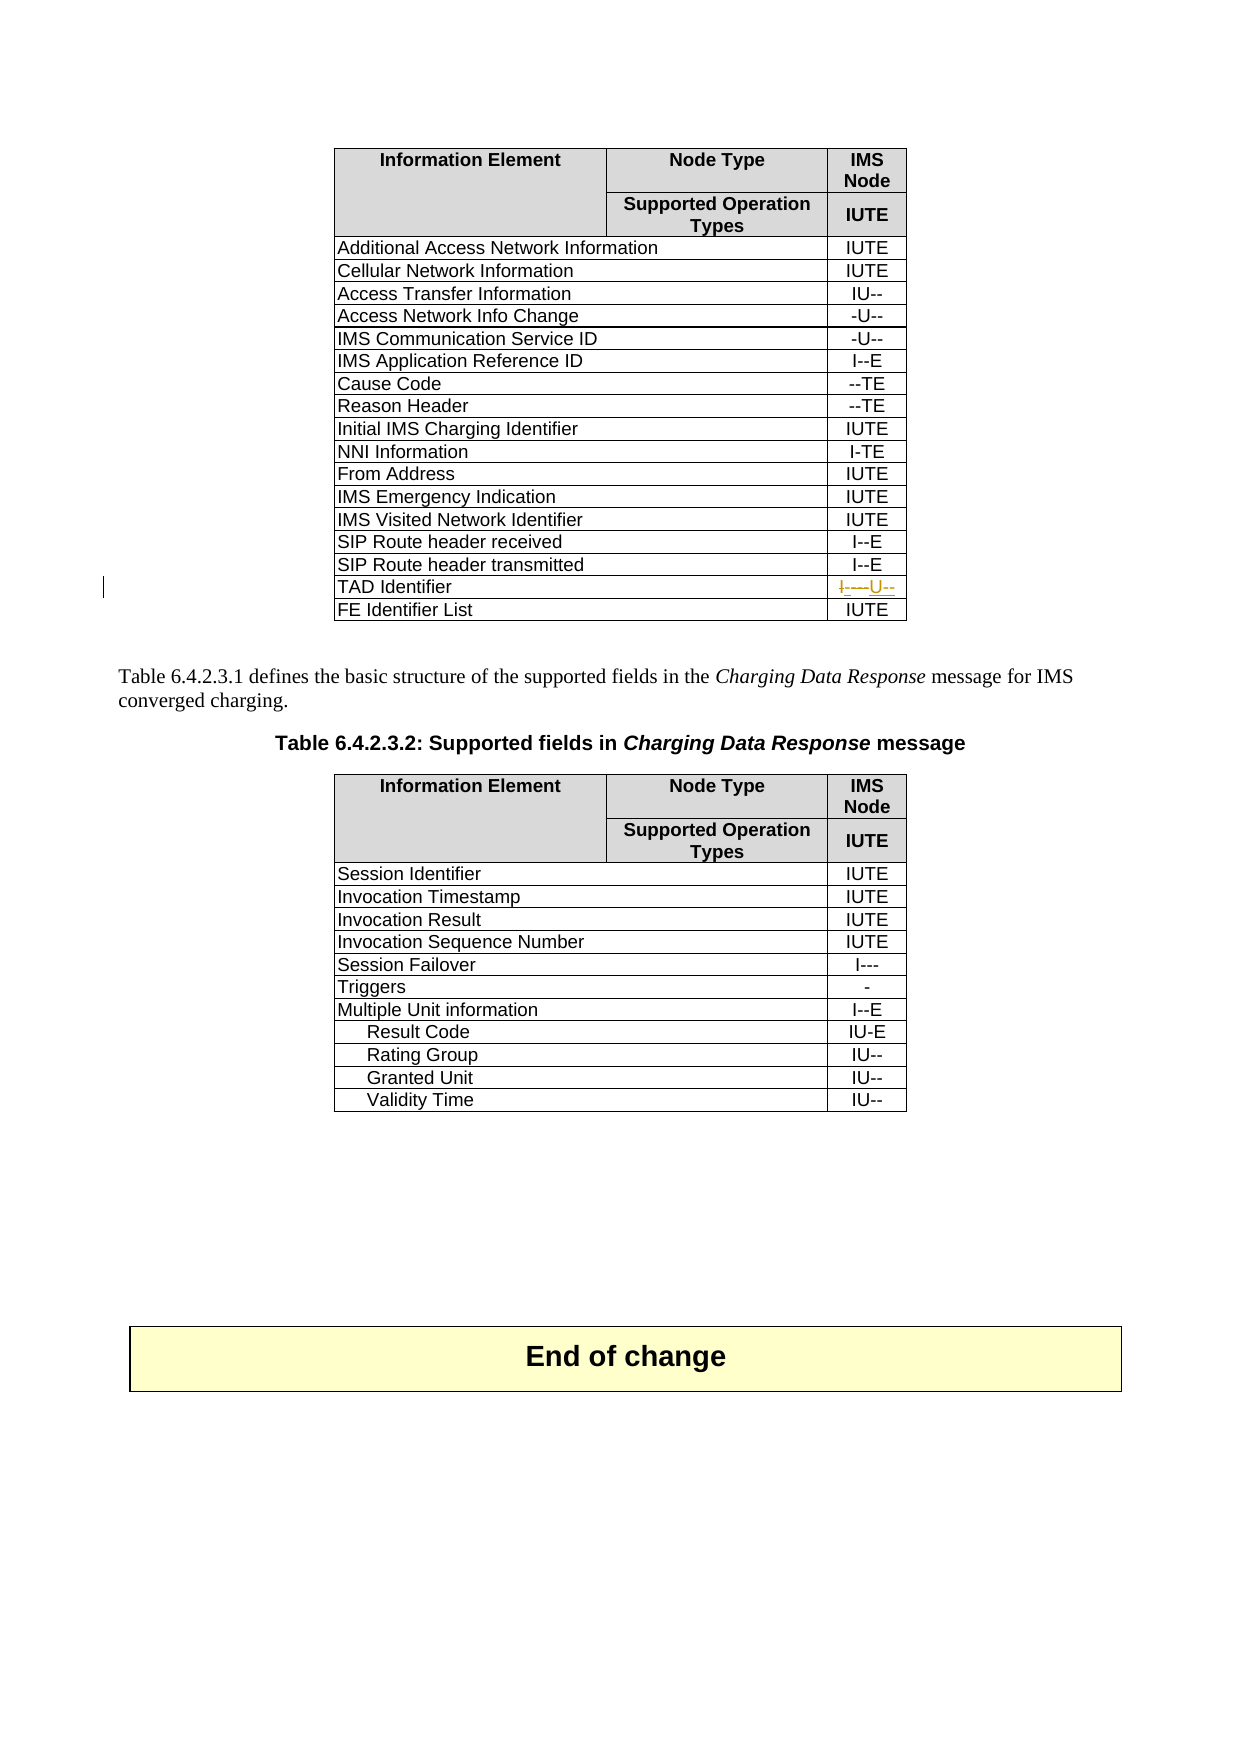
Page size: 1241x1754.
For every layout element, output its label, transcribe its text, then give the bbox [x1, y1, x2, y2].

table_cell TAD Identifier [335, 576, 827, 598]
table_cell IU-- [828, 1044, 906, 1066]
table_header IMS Node [828, 775, 906, 818]
table_cell Invocation Sequence Number [335, 931, 827, 952]
table_cell --TE [828, 395, 906, 417]
table_cell - [828, 976, 906, 998]
table_cell Additional Access Network Information [335, 237, 827, 259]
table_cell SIP Route header received [335, 531, 827, 552]
table_cell FE Identifier List [335, 599, 827, 620]
table_cell Supported Operation Types [607, 193, 827, 236]
table_header Node Type [607, 149, 827, 192]
table_header Information Element [335, 775, 606, 862]
table_cell IU-- [828, 1089, 906, 1111]
table_cell IMS Visited Network Identifier [335, 508, 827, 530]
table_cell -U-- [828, 328, 906, 349]
table_cell Supported Operation Types [607, 819, 827, 862]
table_cell IUTE [828, 508, 906, 530]
table_cell IU-E [828, 1021, 906, 1043]
table_cell Multiple Unit information [335, 999, 827, 1020]
table_cell --TE [828, 373, 906, 394]
table_cell From Address [335, 463, 827, 485]
table_cell -U-- [828, 305, 906, 326]
table_cell IMS Emergency Indication [335, 486, 827, 507]
table_cell Invocation Result [335, 908, 827, 930]
table_cell Access Transfer Information [335, 282, 827, 304]
table_cell Session Failover [335, 954, 827, 975]
table_cell IMS Communication Service ID [335, 328, 827, 349]
table_cell IU-- [828, 282, 906, 304]
table_cell I--E [828, 350, 906, 372]
table_cell I--E [828, 554, 906, 575]
table_cell Validity Time [335, 1089, 827, 1111]
table_cell Triggers [335, 976, 827, 998]
table_cell Result Code [335, 1021, 827, 1043]
table_cell IUTE [828, 193, 906, 236]
table_header IMS Node [828, 149, 906, 192]
table_cell IMS Application Reference ID [335, 350, 827, 372]
table_cell IUTE [828, 599, 906, 620]
table_cell IUTE [828, 463, 906, 485]
table_cell IUTE [828, 886, 906, 907]
table_cell IU-- [828, 1067, 906, 1088]
text Table 6.4.2.3.1 defines the basic structure of the supported fields in the Charging Data Response message for IMS converged charging. [118, 664, 1122, 712]
table_cell Reason Header [335, 395, 827, 417]
table_cell Rating Group [335, 1044, 827, 1066]
table_cell Granted Unit [335, 1067, 827, 1088]
table_header Information Element [335, 149, 606, 236]
table_cell I--E [828, 531, 906, 552]
text Table 6.4.2.3.2: Supported fields in Charging Data Response message [118, 731, 1122, 755]
table_cell I--- [828, 954, 906, 975]
table_cell SIP Route header transmitted [335, 554, 827, 575]
table_cell I--E [828, 999, 906, 1020]
table_cell Cause Code [335, 373, 827, 394]
table_cell Invocation Timestamp [335, 886, 827, 907]
table_cell IUTE [828, 486, 906, 507]
table_header End of change [131, 1327, 1121, 1391]
table_cell Initial IMS Charging Identifier [335, 418, 827, 439]
table_header Node Type [607, 775, 827, 818]
table_cell IUTE [828, 908, 906, 930]
table_cell IUTE [828, 237, 906, 259]
table_cell IUTE [828, 418, 906, 439]
table_cell IUTE [828, 863, 906, 885]
table_cell I-TE [828, 441, 906, 462]
table_cell IUTE [828, 931, 906, 952]
table_cell [828, 576, 906, 598]
table_cell IUTE [828, 819, 906, 862]
table_cell IUTE [828, 260, 906, 281]
table_cell Cellular Network Information [335, 260, 827, 281]
table_cell Session Identifier [335, 863, 827, 885]
table_cell NNI Information [335, 441, 827, 462]
table_cell Access Network Info Change [335, 305, 827, 326]
